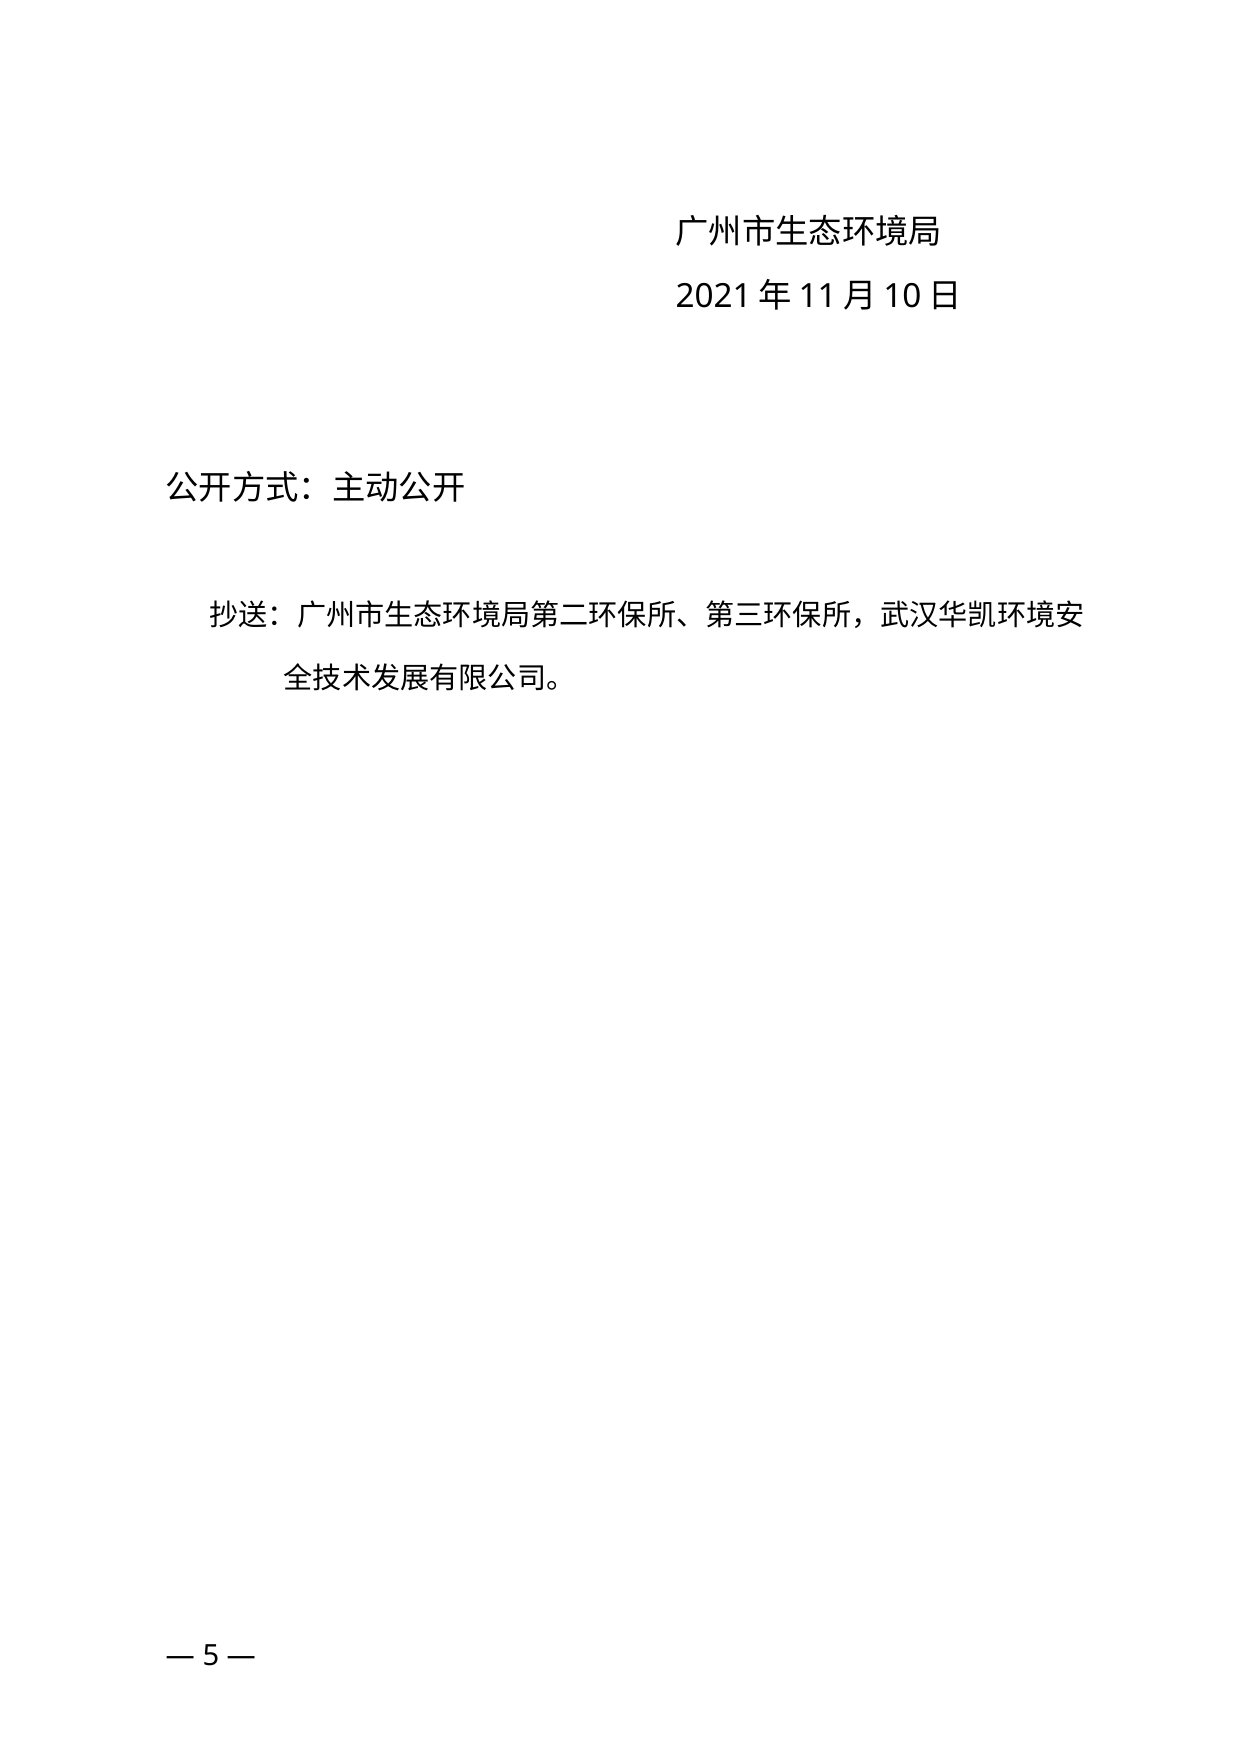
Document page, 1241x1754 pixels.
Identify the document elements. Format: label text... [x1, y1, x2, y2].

text 广州市生态环境局 [165, 197, 1087, 261]
text 公开方式：主动公开 [165, 453, 1087, 516]
text 抄送：广州市生态环境局第二环保所、第三环保所，武汉华凯环境安全技术发展有限公司。 [209, 580, 1087, 708]
text 2021年11月10日 [165, 261, 1087, 325]
